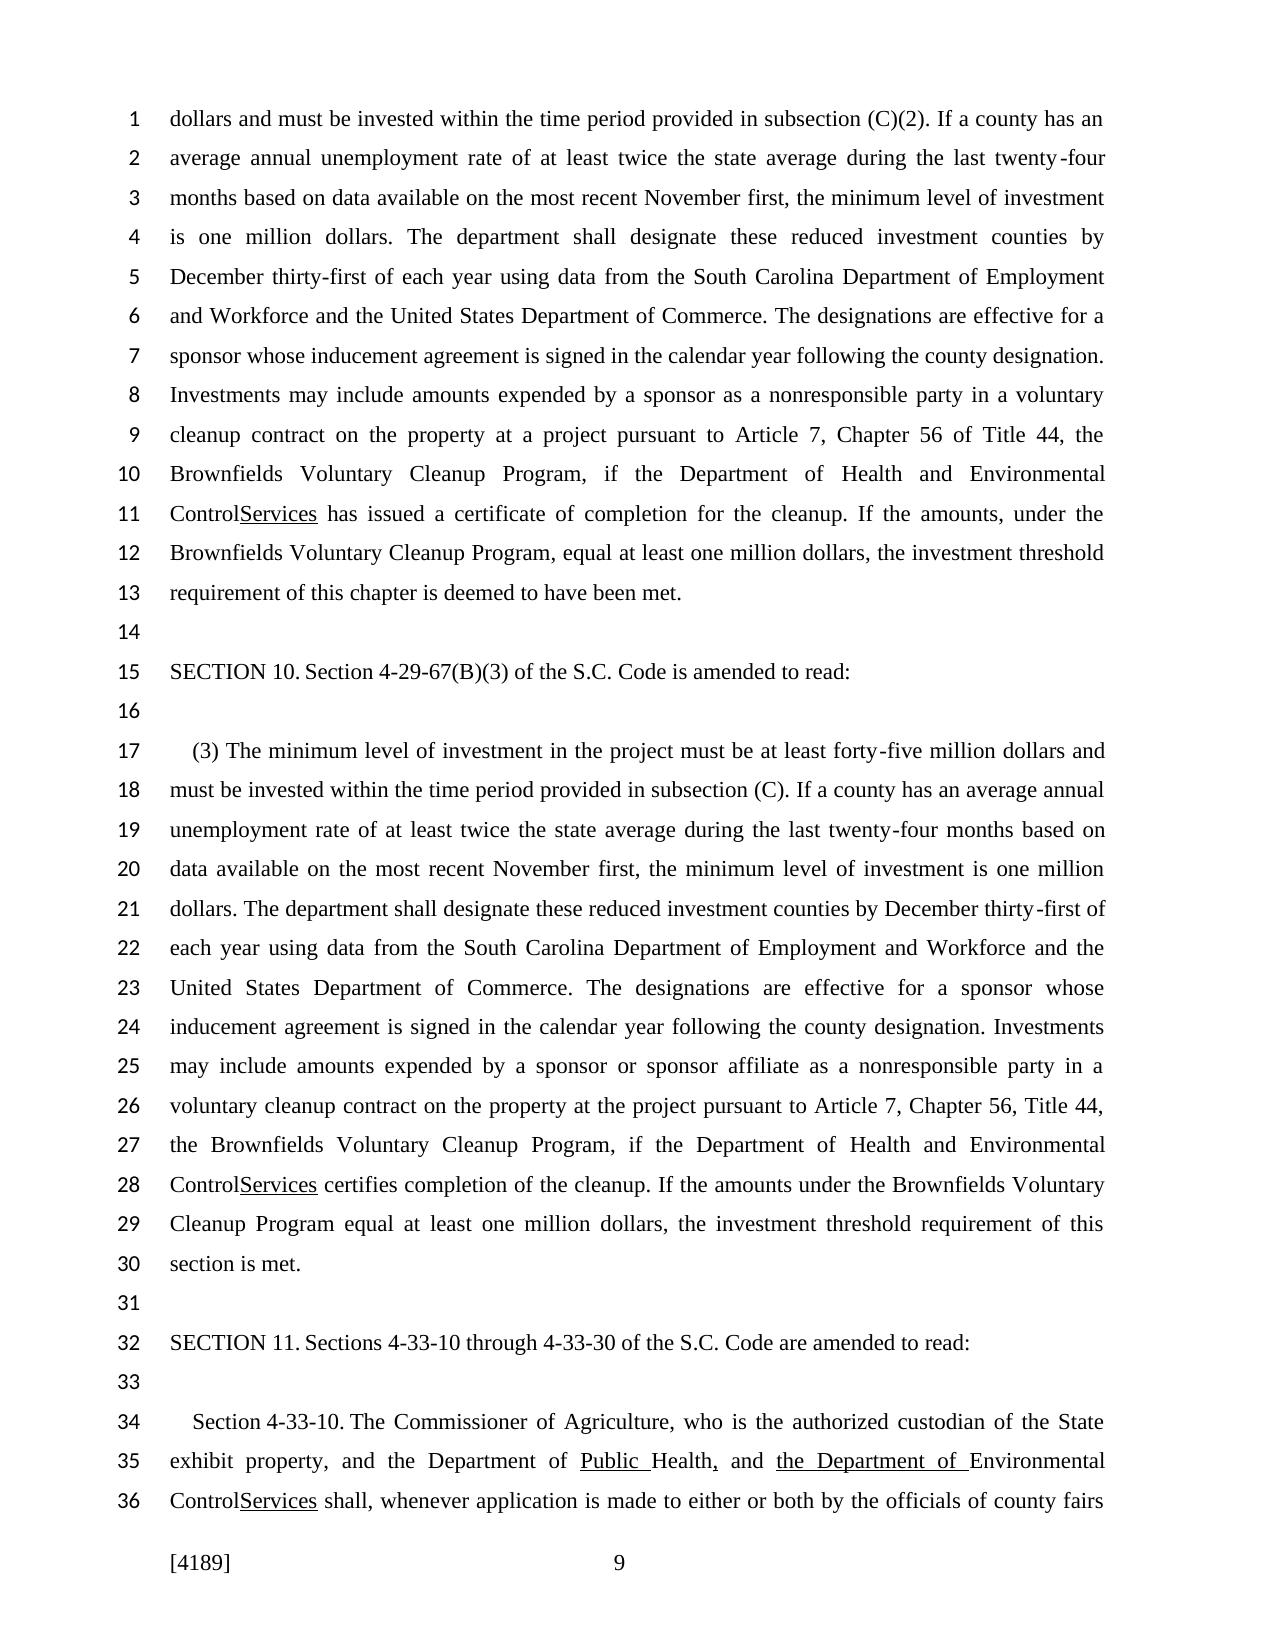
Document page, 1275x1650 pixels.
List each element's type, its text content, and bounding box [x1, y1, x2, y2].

text (3) The minimum level of investment in the project must be at least forty‑five million dollars and must be invested within the time period provided in subsection (C). If a county has an average annual unemployment rate of at least twice the state average during the last twenty‑four months based on data available on the most recent November first, the minimum level of investment is one million dollars. The department shall designate these reduced investment counties by December thirty‑first of each year using data from the South Carolina Department of Employment and Workforce and the United States Department of Commerce. The designations are effective for a sponsor whose inducement agreement is signed in the calendar year following the county designation. Investments may include amounts expended by a sponsor or sponsor affiliate as a nonresponsible party in a voluntary cleanup contract on the property at the project pursuant to Article 7, Chapter 56, Title 44, the Brownfields Voluntary Cleanup Program, if the Department of Health and Environmental ControlServices certifies completion of the cleanup. If the amounts under the Brownfields Voluntary Cleanup Program equal at least one million dollars, the investment threshold requirement of this section is met. [169, 737, 1106, 1276]
text SECTION 11. Sections 4‑33‑10 through 4‑33‑30 of the S.C. Code are amended to read: [169, 1329, 1106, 1355]
text SECTION 10. Section 4‑29‑67(B)(3) of the S.C. Code is amended to read: [169, 658, 1106, 684]
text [169, 1408, 1106, 1513]
